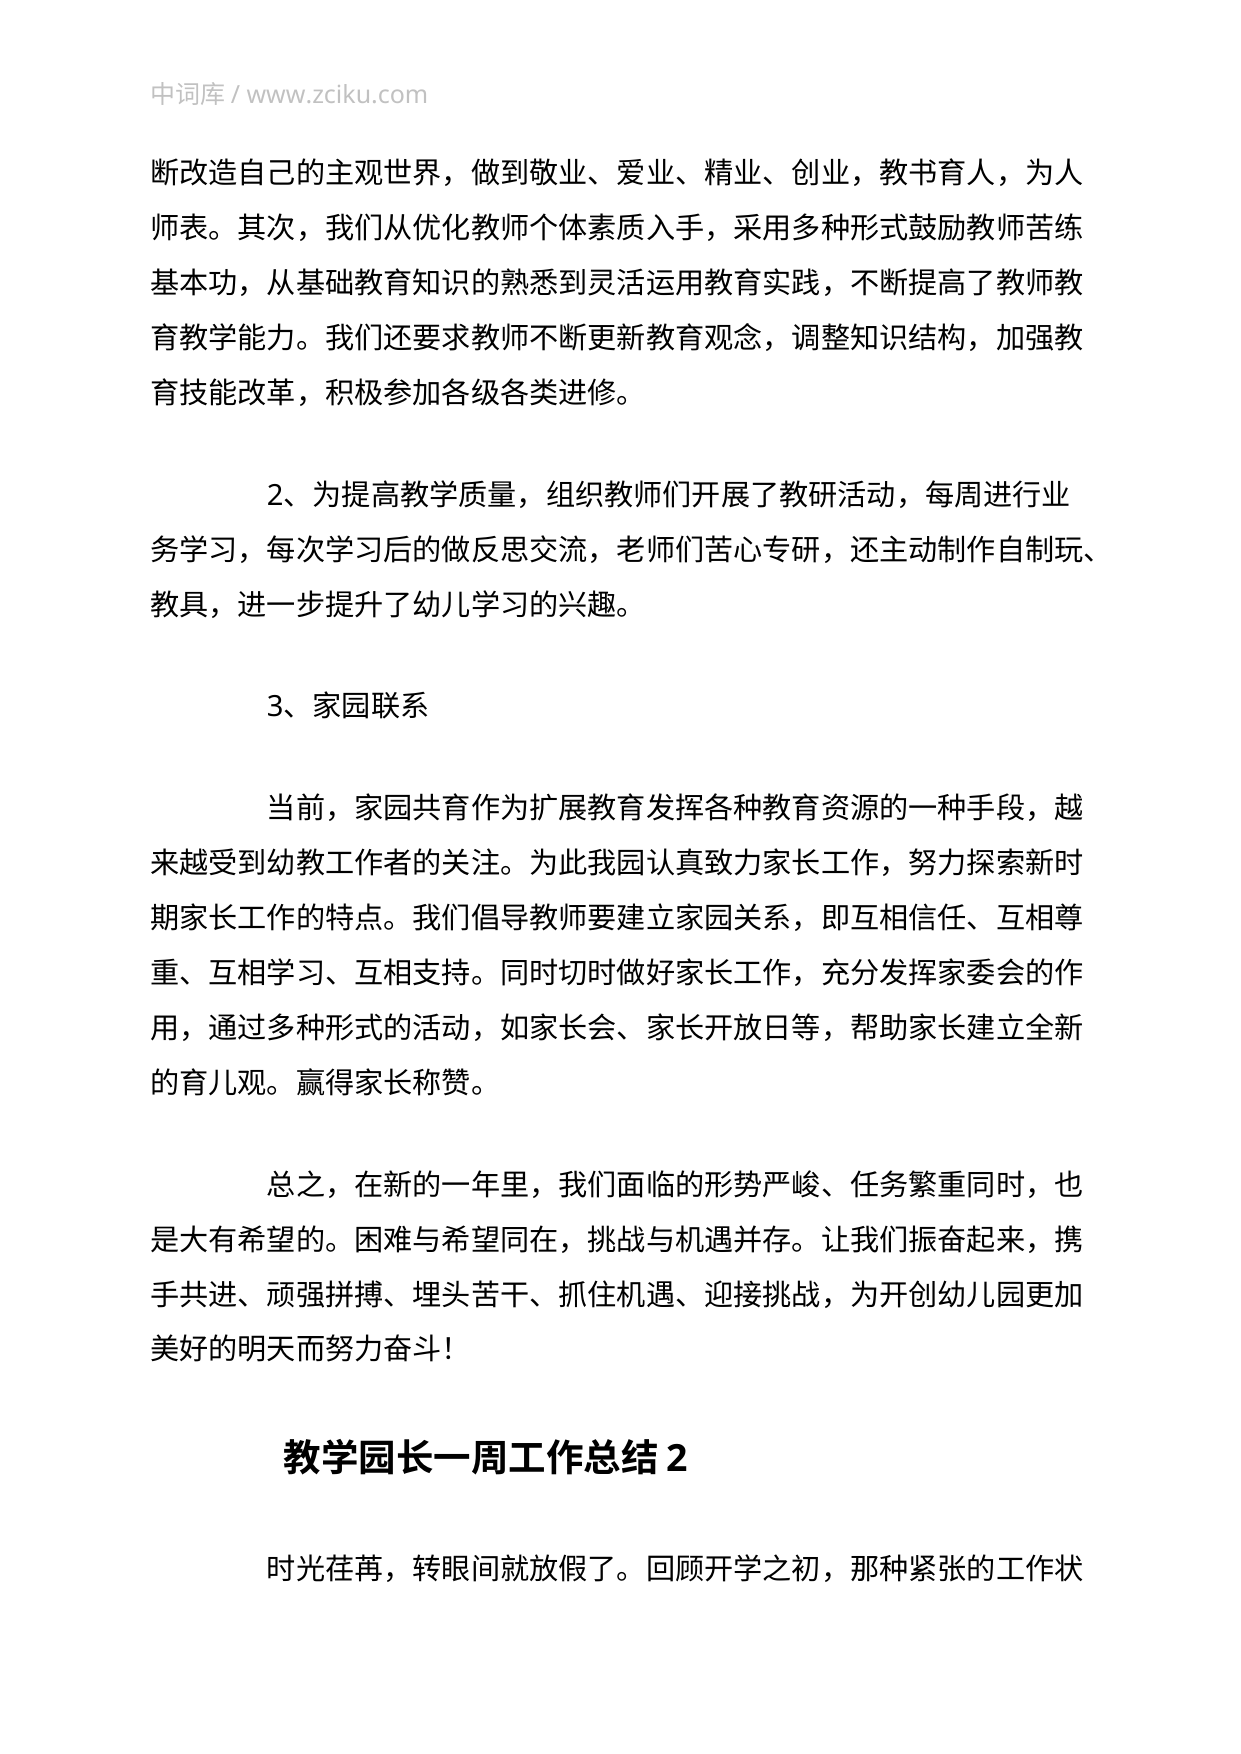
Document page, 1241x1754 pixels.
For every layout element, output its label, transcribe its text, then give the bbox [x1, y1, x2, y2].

text 当前，家园共育作为扩展教育发挥各种教育资源的一种手段，越来越受到幼教工作者的关注。为此我园认真致力家长工作，努力探索新时期家长工作的特点。我们倡导教师要建立家园关系，即互相信任、互相尊重、互相学习、互相支持。同时切时做好家长工作，充分发挥家委会的作用，通过多种形式的活动，如家长会、家长开放日等，帮助家长建立全新的育儿观。赢得家长称赞。 [150, 785, 1090, 1102]
text 2、为提高教学质量，组织教师们开展了教研活动，每周进行业务学习，每次学习后的做反思交流，老师们苦心专研，还主动制作自制玩、教具，进一步提升了幼儿学习的兴趣。 [150, 471, 1090, 623]
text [150, 150, 1090, 412]
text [150, 1545, 1090, 1588]
text 3、家园联系 [150, 683, 1090, 725]
text 教学园长一周工作总结2 [150, 1428, 1090, 1482]
text 总之，在新的一年里，我们面临的形势严峻、任务繁重同时，也是大有希望的。困难与希望同在，挑战与机遇并存。让我们振奋起来，携手共进、顽强拼搏、埋头苦干、抓住机遇、迎接挑战，为开创幼儿园更加美好的明天而努力奋斗！ [150, 1161, 1090, 1368]
